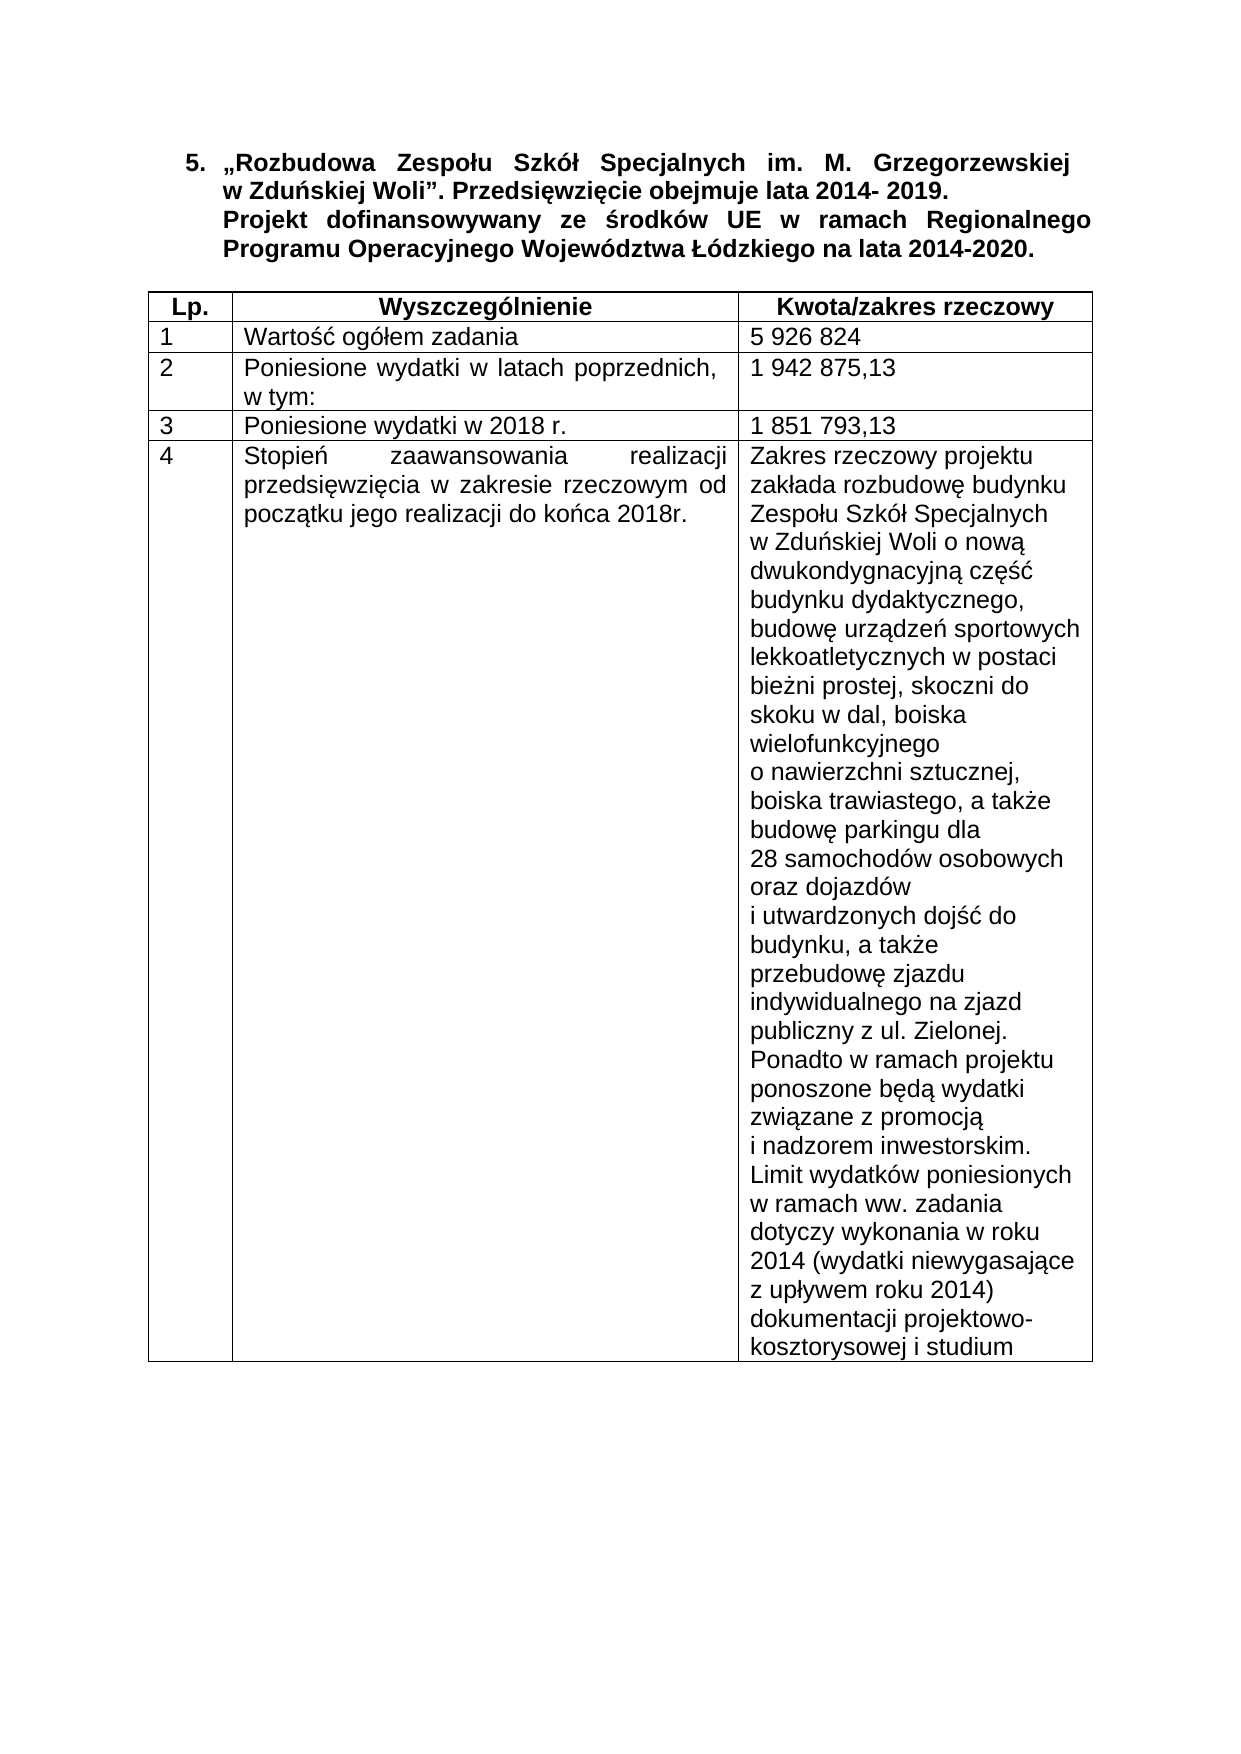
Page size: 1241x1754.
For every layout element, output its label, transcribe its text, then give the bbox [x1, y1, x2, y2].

table_cell 1 851 793,13 [739, 411, 1092, 440]
table_cell Poniesione wydatki w 2018 r. [233, 411, 738, 440]
table_header Kwota/zakres rzeczowy [739, 293, 1092, 321]
table_cell 5 926 824 [739, 322, 1092, 352]
table_cell 1 942 875,13 [739, 353, 1092, 410]
table_cell 3 [149, 411, 232, 440]
table_cell 1 [149, 322, 232, 352]
table_cell Wartość ogółem zadania [233, 322, 738, 352]
table_header Wyszczególnienie [233, 293, 738, 321]
table_cell 4 [149, 441, 232, 1361]
table_cell 2 [149, 353, 232, 410]
table_header Lp. [149, 293, 232, 321]
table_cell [739, 441, 1092, 1361]
list „Rozbudowa Zespołu Szkół Specjalnych im. M. Grzegorzewskiej w Zduńskiej Woli”. Przedsięwzięcie obejmuje lata 2014- 2019. [185, 148, 1093, 205]
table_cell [233, 441, 738, 1361]
list Projekt dofinansowywany ze środków UE w ramach Regionalnego Programu Operacyjnego Województwa Łódzkiego na lata 2014-2020. [223, 205, 1093, 263]
table_cell Poniesione wydatki w latach poprzednich, w tym: [233, 353, 738, 410]
